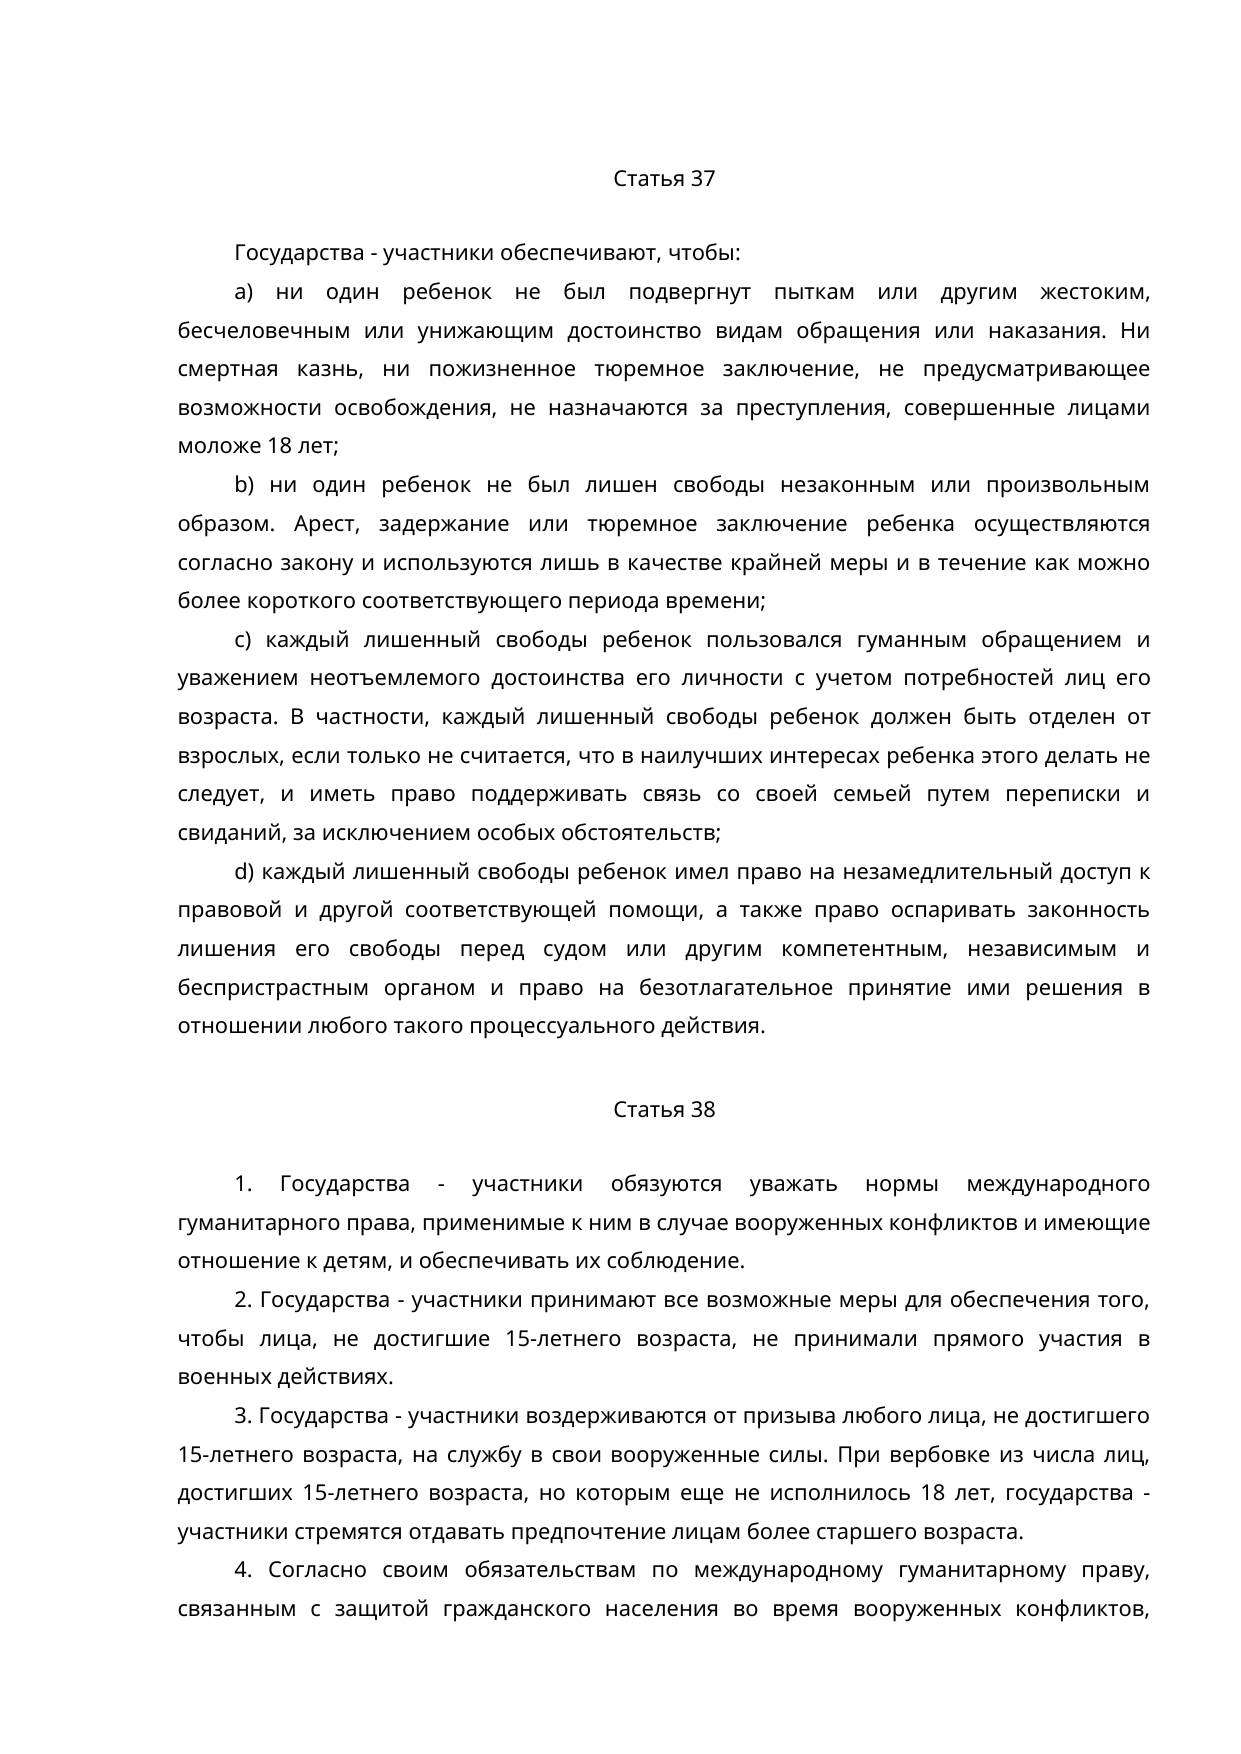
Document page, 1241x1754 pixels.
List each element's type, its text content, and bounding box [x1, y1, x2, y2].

text Статья 37 [177, 163, 1152, 193]
text d) каждый лишенный свободы ребенок имел право на незамедлительный доступ к правовой и другой соответствующей помощи, а также право оспаривать законность лишения его свободы перед судом или другим компетентным, независимым и беспристрастным органом и право на безотлагательное принятие ими решения в отношении любого такого процессуального действия. [177, 856, 1152, 1040]
text c) каждый лишенный свободы ребенок пользовался гуманным обращением и уважением неотъемлемого достоинства его личности с учетом потребностей лиц его возраста. В частности, каждый лишенный свободы ребенок должен быть отделен от взрослых, если только не считается, что в наилучших интересах ребенка этого делать не следует, и иметь право поддерживать связь со своей семьей путем переписки и свиданий, за исключением особых обстоятельств; [177, 624, 1152, 847]
text 2. Государства - участники принимают все возможные меры для обеспечения того, чтобы лица, не достигшие 15-летнего возраста, не принимали прямого участия в военных действиях. [177, 1284, 1152, 1391]
text 3. Государства - участники воздерживаются от призыва любого лица, не достигшего 15-летнего возраста, на службу в свои вооруженные силы. При вербовке из числа лиц, достигших 15-летнего возраста, но которым еще не исполнилось 18 лет, государства - участники стремятся отдавать предпочтение лицам более старшего возраста. [177, 1400, 1152, 1546]
text b) ни один ребенок не был лишен свободы незаконным или произвольным образом. Арест, задержание или тюремное заключение ребенка осуществляются согласно закону и используются лишь в качестве крайней меры и в течение как можно более короткого соответствующего периода времени; [177, 469, 1152, 615]
text a) ни один ребенок не был подвергнут пыткам или другим жестоким, бесчеловечным или унижающим достоинство видам обращения или наказания. Ни смертная казнь, ни пожизненное тюремное заключение, не предусматривающее возможности освобождения, не назначаются за преступления, совершенные лицами моложе 18 лет; [177, 276, 1152, 460]
text Статья 38 [177, 1093, 1152, 1123]
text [177, 1554, 1152, 1623]
text Государства - участники обеспечивают, чтобы: [177, 237, 1152, 267]
text 1. Государства - участники обязуются уважать нормы международного гуманитарного права, применимые к ним в случае вооруженных конфликтов и имеющие отношение к детям, и обеспечивать их соблюдение. [177, 1168, 1152, 1275]
